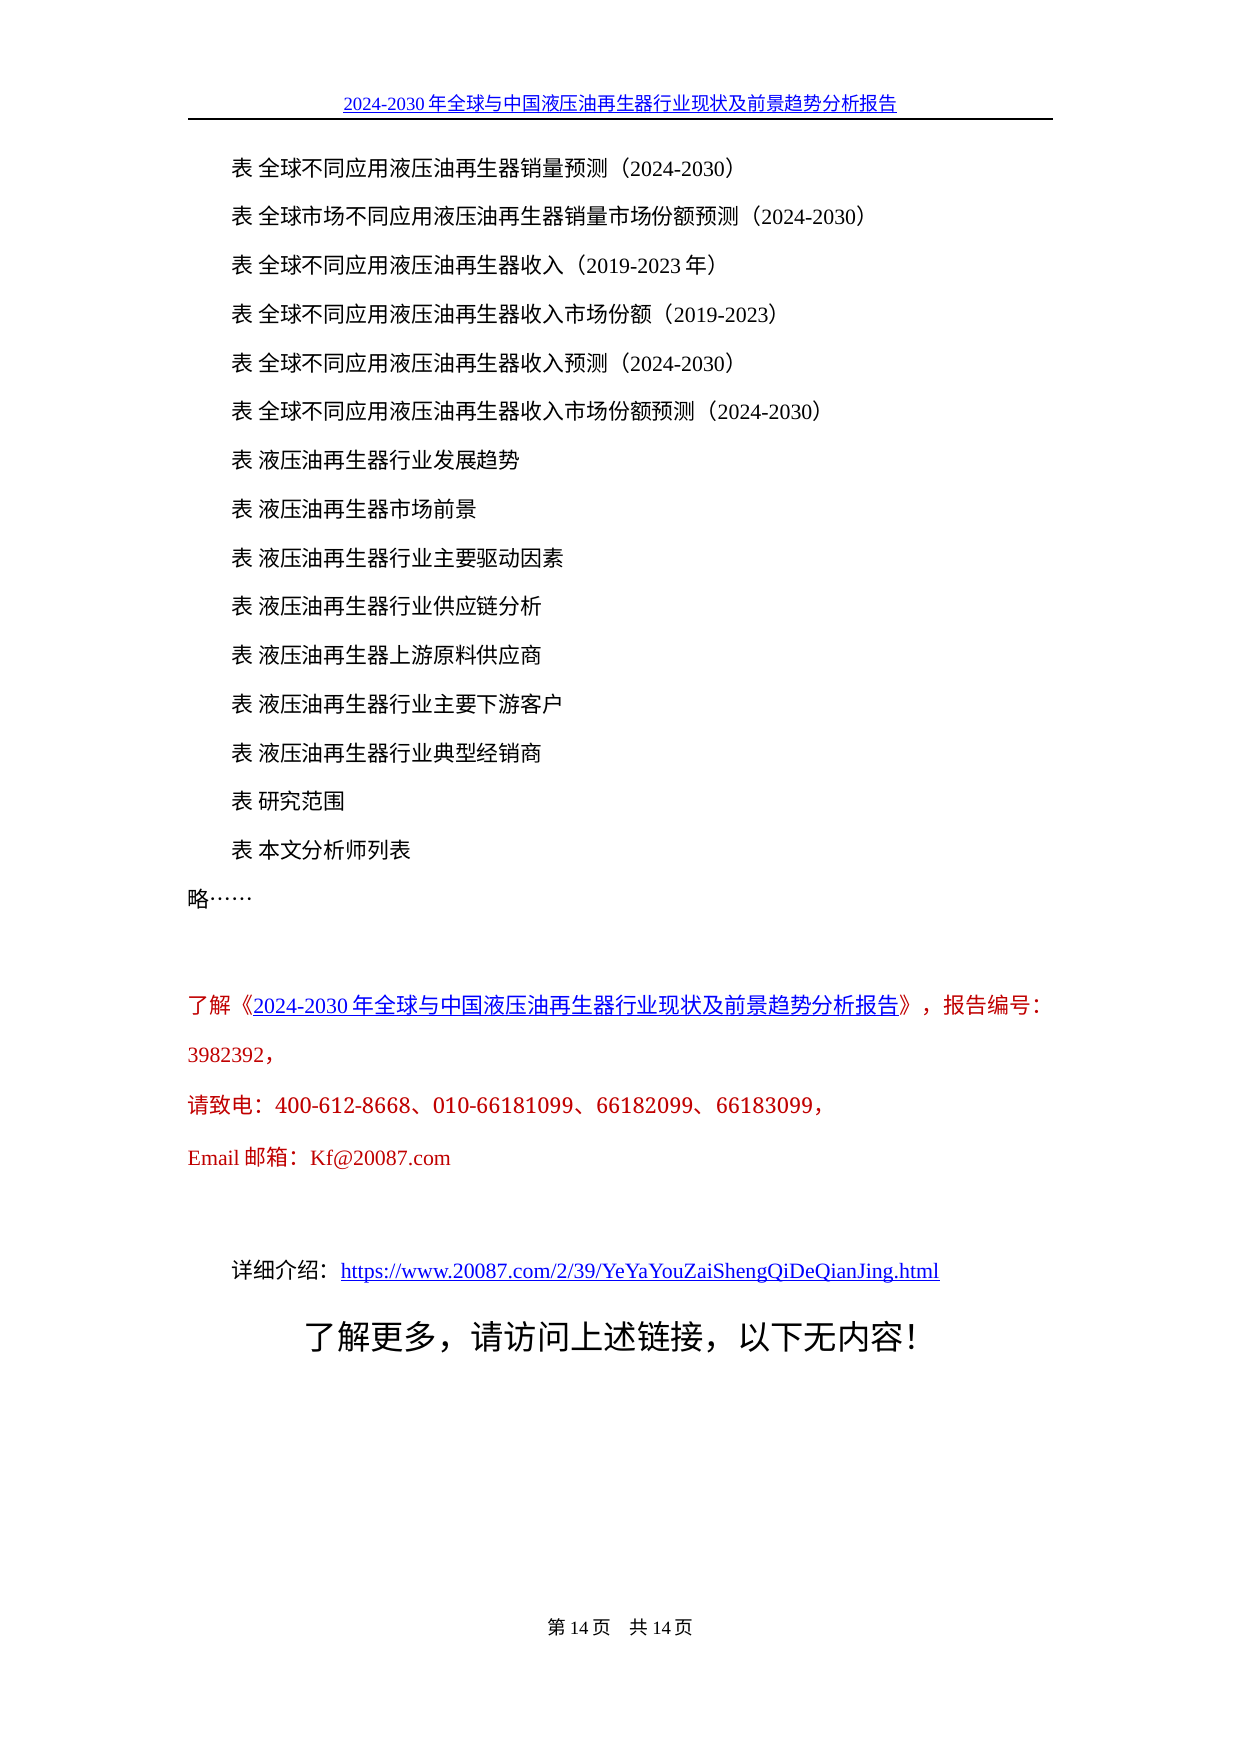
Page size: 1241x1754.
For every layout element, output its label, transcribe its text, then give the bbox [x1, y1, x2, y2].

title 了解更多，请访问上述链接，以下无内容！ [187, 1303, 1053, 1368]
text Email邮箱：Kf@20087.com [187, 1140, 1053, 1172]
text 详细介绍：https://www.20087.com/2/39/YeYaYouZaiShengQiDeQianJing.html [187, 1253, 1053, 1285]
text 请致电：400-612-8668、010-66181099、66182099、66183099， [187, 1088, 1053, 1121]
text 了解《2024-2030年全球与中国液压油再生器行业现状及前景趋势分析报告》，报告编号：3982392， [187, 988, 1053, 1069]
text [187, 150, 1053, 914]
